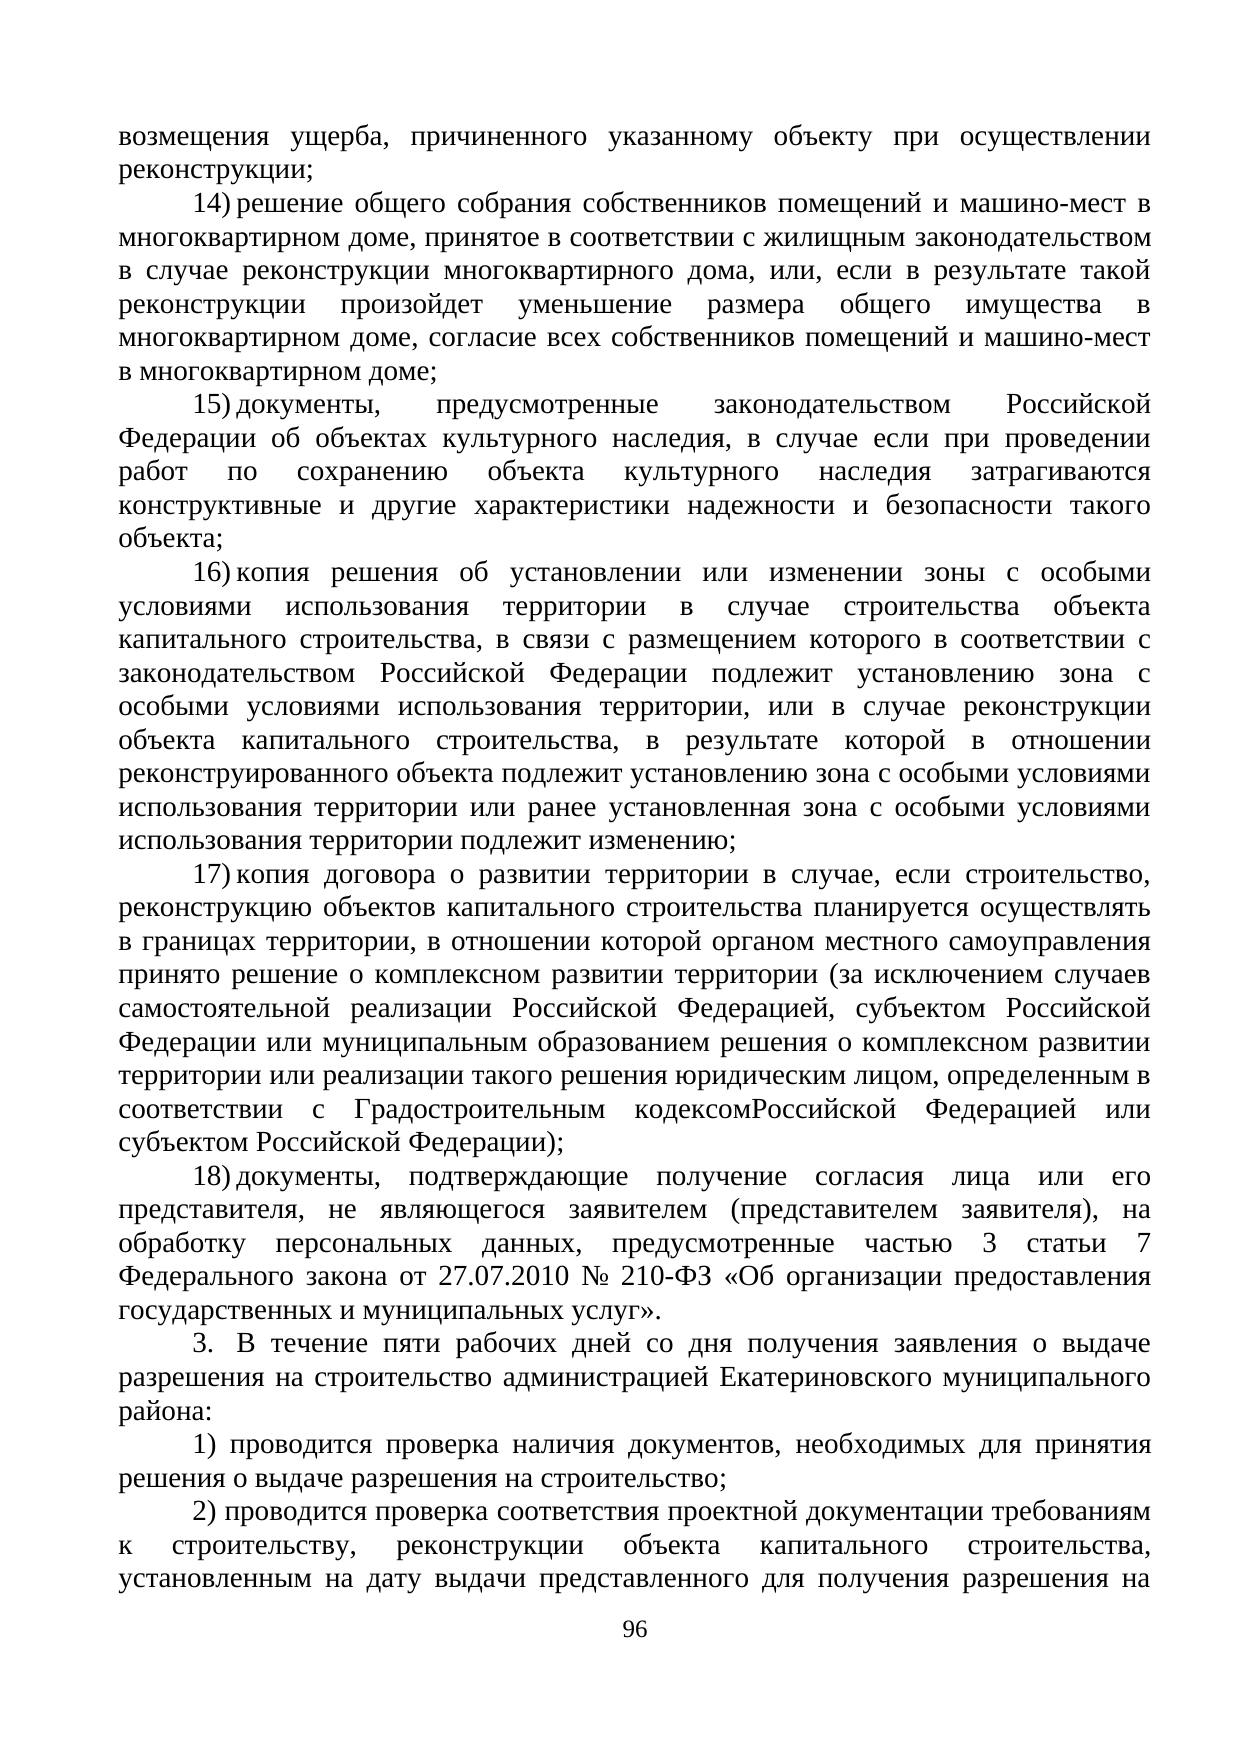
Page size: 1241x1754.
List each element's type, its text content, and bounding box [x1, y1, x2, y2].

list копия договора о развитии территории в случае, если строительство, реконструкцию объектов капитального строительства планируется осуществлять в границах территории, в отношении которой органом местного самоуправления принято решение о комплексном развитии территории (за исключением случаев самостоятельной реализации Российской Федерацией, субъектом Российской Федерации или муниципальным образованием решения о комплексном развитии территории или реализации такого решения юридическим лицом, определенным в соответствии с Градостроительным кодексомРоссийской Федерацией или субъектом Российской Федерации); [118, 856, 1152, 1158]
list копия решения об установлении или изменении зоны с особыми условиями использования территории в случае строительства объекта капитального строительства, в связи с размещением которого в соответствии с законодательством Российской Федерации подлежит установлению зона с особыми условиями использования территории, или в случае реконструкции объекта капитального строительства, в результате которой в отношении реконструированного объекта подлежит установлению зона с особыми условиями использования территории или ранее установленная зона с особыми условиями использования территории подлежит изменению; [118, 554, 1152, 856]
list документы, подтверждающие получение согласия лица или его представителя, не являющегося заявителем (представителем заявителя), на обработку персональных данных, предусмотренные частью 3 статьи 7 Федерального закона от 27.07.2010 № 210-ФЗ «Об организации предоставления государственных и муниципальных услуг». [118, 1158, 1152, 1326]
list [118, 118, 1152, 185]
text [118, 1493, 1152, 1594]
text 1) проводится проверка наличия документов, необходимых для принятия решения о выдаче разрешения на строительство; [118, 1426, 1152, 1493]
list В течение пяти рабочих дней со дня получения заявления о выдаче разрешения на строительство администрацией Екатериновского муниципального района: [118, 1326, 1152, 1426]
list документы, предусмотренные законодательством Российской Федерации об объектах культурного наследия, в случае если при проведении работ по сохранению объекта культурного наследия затрагиваются конструктивные и другие характеристики надежности и безопасности такого объекта; [118, 386, 1152, 554]
list решение общего собрания собственников помещений и машино-мест в многоквартирном доме, принятое в соответствии с жилищным законодательством в случае реконструкции многоквартирного дома, или, если в результате такой реконструкции произойдет уменьшение размера общего имущества в многоквартирном доме, согласие всех собственников помещений и машино-мест в многоквартирном доме; [118, 185, 1152, 386]
